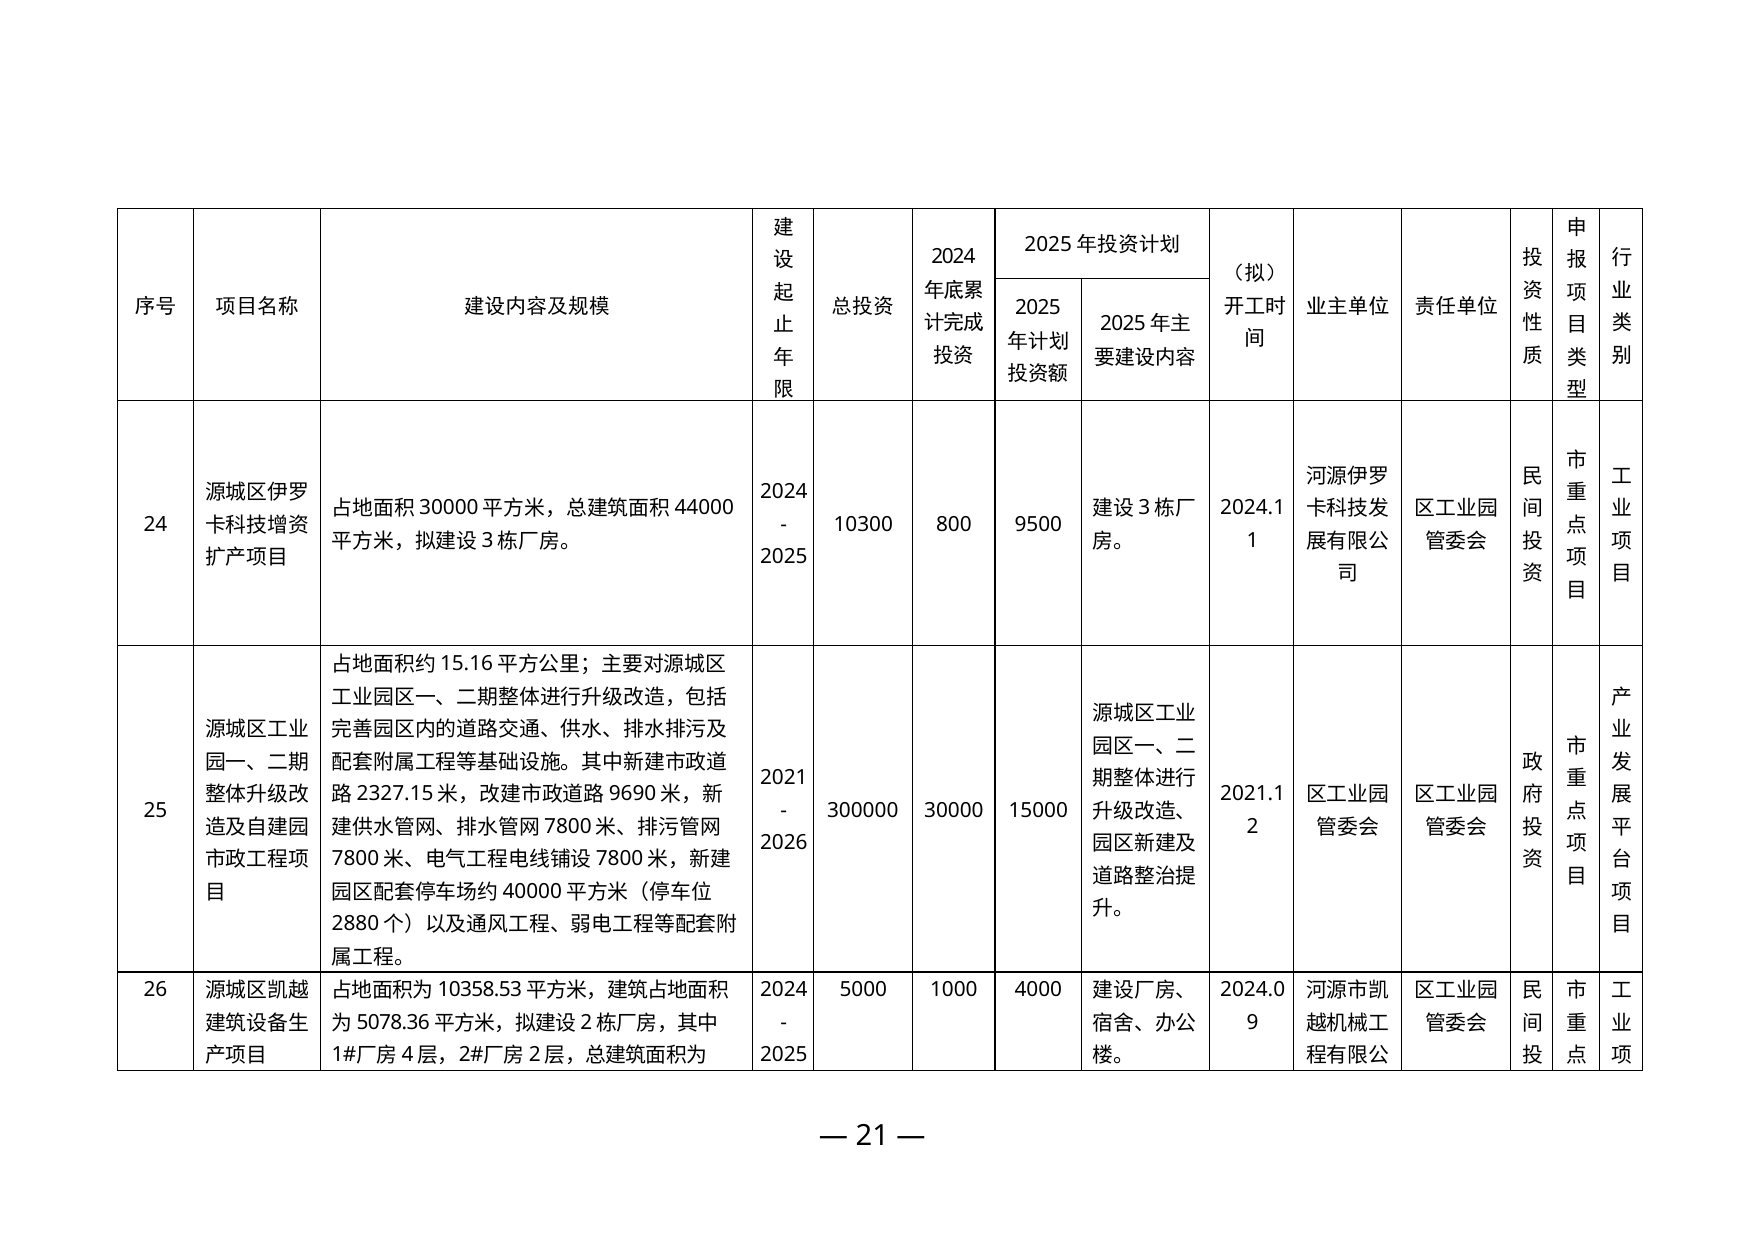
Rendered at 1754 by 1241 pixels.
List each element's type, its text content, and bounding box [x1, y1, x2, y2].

table_cell 市重点项目 [1553, 646, 1599, 971]
table_header 建设起止年限 [753, 209, 813, 399]
table_cell 区工业园管委会 [1402, 401, 1510, 645]
table_cell 政府投资 [1511, 646, 1552, 971]
table_cell 15000 [996, 646, 1081, 971]
table_cell 源城区凯越建筑设备生产项目 [194, 973, 320, 1070]
table_cell 2021.12 [1210, 646, 1293, 971]
table_cell 市重点项目 [1553, 973, 1599, 1070]
table_cell 30000 [913, 646, 994, 971]
table_cell 民间投资 [1511, 973, 1552, 1070]
table_cell 5000 [814, 973, 912, 1070]
table_cell 河源市凯越机械工程有限公司 [1294, 973, 1401, 1070]
table_cell 产业发展平台项目 [1600, 646, 1642, 971]
table_cell 源城区工业园一、二期整体升级改造及自建园市政工程项目 [194, 646, 320, 971]
table_header 总投资 [814, 209, 912, 399]
table_cell 占地面积约15.16平方公里；主要对源城区工业园区一、二期整体进行升级改造，包括完善园区内的道路交通、供水、排水排污及配套附属工程等基础设施。其中新建市政道路2327.15米，改建市政道路9690米，新建供水管网、排水管网7800米、排污管网7800米、电气工程电线铺设7800米，新建园区配套停车场约40000平方米（停车位2880个）以及通风工程、弱电工程等配套附属工程。 [321, 646, 752, 971]
table_header 序号 [118, 209, 193, 399]
table_cell 2024.09 [1210, 973, 1293, 1070]
table_cell 300000 [814, 646, 912, 971]
table_cell 建设3栋厂房。 [1082, 401, 1209, 645]
table_cell 2021 - 2026 [753, 646, 813, 971]
table_cell 2024 - 2025 [753, 401, 813, 645]
table_cell 800 [913, 401, 994, 645]
table_cell 区工业园管委会 [1402, 973, 1510, 1070]
table_cell 9500 [996, 401, 1081, 645]
table_header 申报项目类型 [1553, 209, 1599, 399]
table_cell 河源伊罗卡科技发展有限公司 [1294, 401, 1401, 645]
table_header 行业类别 [1600, 209, 1642, 399]
table_cell 区工业园管委会 [1294, 646, 1401, 971]
table_header 投资性质 [1511, 209, 1552, 399]
table_header （拟）开工时间 [1210, 209, 1293, 399]
table_header 2024年底累计完成投资 [913, 209, 994, 399]
table_header 项目名称 [194, 209, 320, 399]
table_header 业主单位 [1294, 209, 1401, 399]
table_cell 10300 [814, 401, 912, 645]
table_cell 2024.11 [1210, 401, 1293, 645]
table_cell 占地面积为10358.53平方米，建筑占地面积为5078.36平方米，拟建设2栋厂房，其中1#厂房4层，2#厂房2层，总建筑面积为16007.65平方米；并购置激光切割机、数控车床等设备。 [321, 973, 752, 1070]
table_cell 4000 [996, 973, 1081, 1070]
table_cell 26 [118, 973, 193, 1070]
table_cell 工业项目 [1600, 401, 1642, 645]
table_cell 2025年计划投资额 [996, 279, 1081, 399]
table_cell 25 [118, 646, 193, 971]
table_header 2025年投资计划 [996, 209, 1209, 277]
table_cell 源城区伊罗卡科技增资扩产项目 [194, 401, 320, 645]
table_cell 工业项目 [1600, 973, 1642, 1070]
table_header 责任单位 [1402, 209, 1510, 399]
table_cell 源城区工业园区一、二期整体进行升级改造、园区新建及道路整治提升。 [1082, 646, 1209, 971]
table_cell 区工业园管委会 [1402, 646, 1510, 971]
table_cell 建设厂房、宿舍、办公楼。 [1082, 973, 1209, 1070]
table_cell 24 [118, 401, 193, 645]
table_header 建设内容及规模 [321, 209, 752, 399]
table_cell 民间投资 [1511, 401, 1552, 645]
table_cell 1000 [913, 973, 994, 1070]
table_cell 市重点项目 [1553, 401, 1599, 645]
table_cell 2025年主要建设内容 [1082, 279, 1209, 399]
table_cell 占地面积30000平方米，总建筑面积44000平方米，拟建设3栋厂房。 [321, 401, 752, 645]
table_cell 2024 - 2025 [753, 973, 813, 1070]
